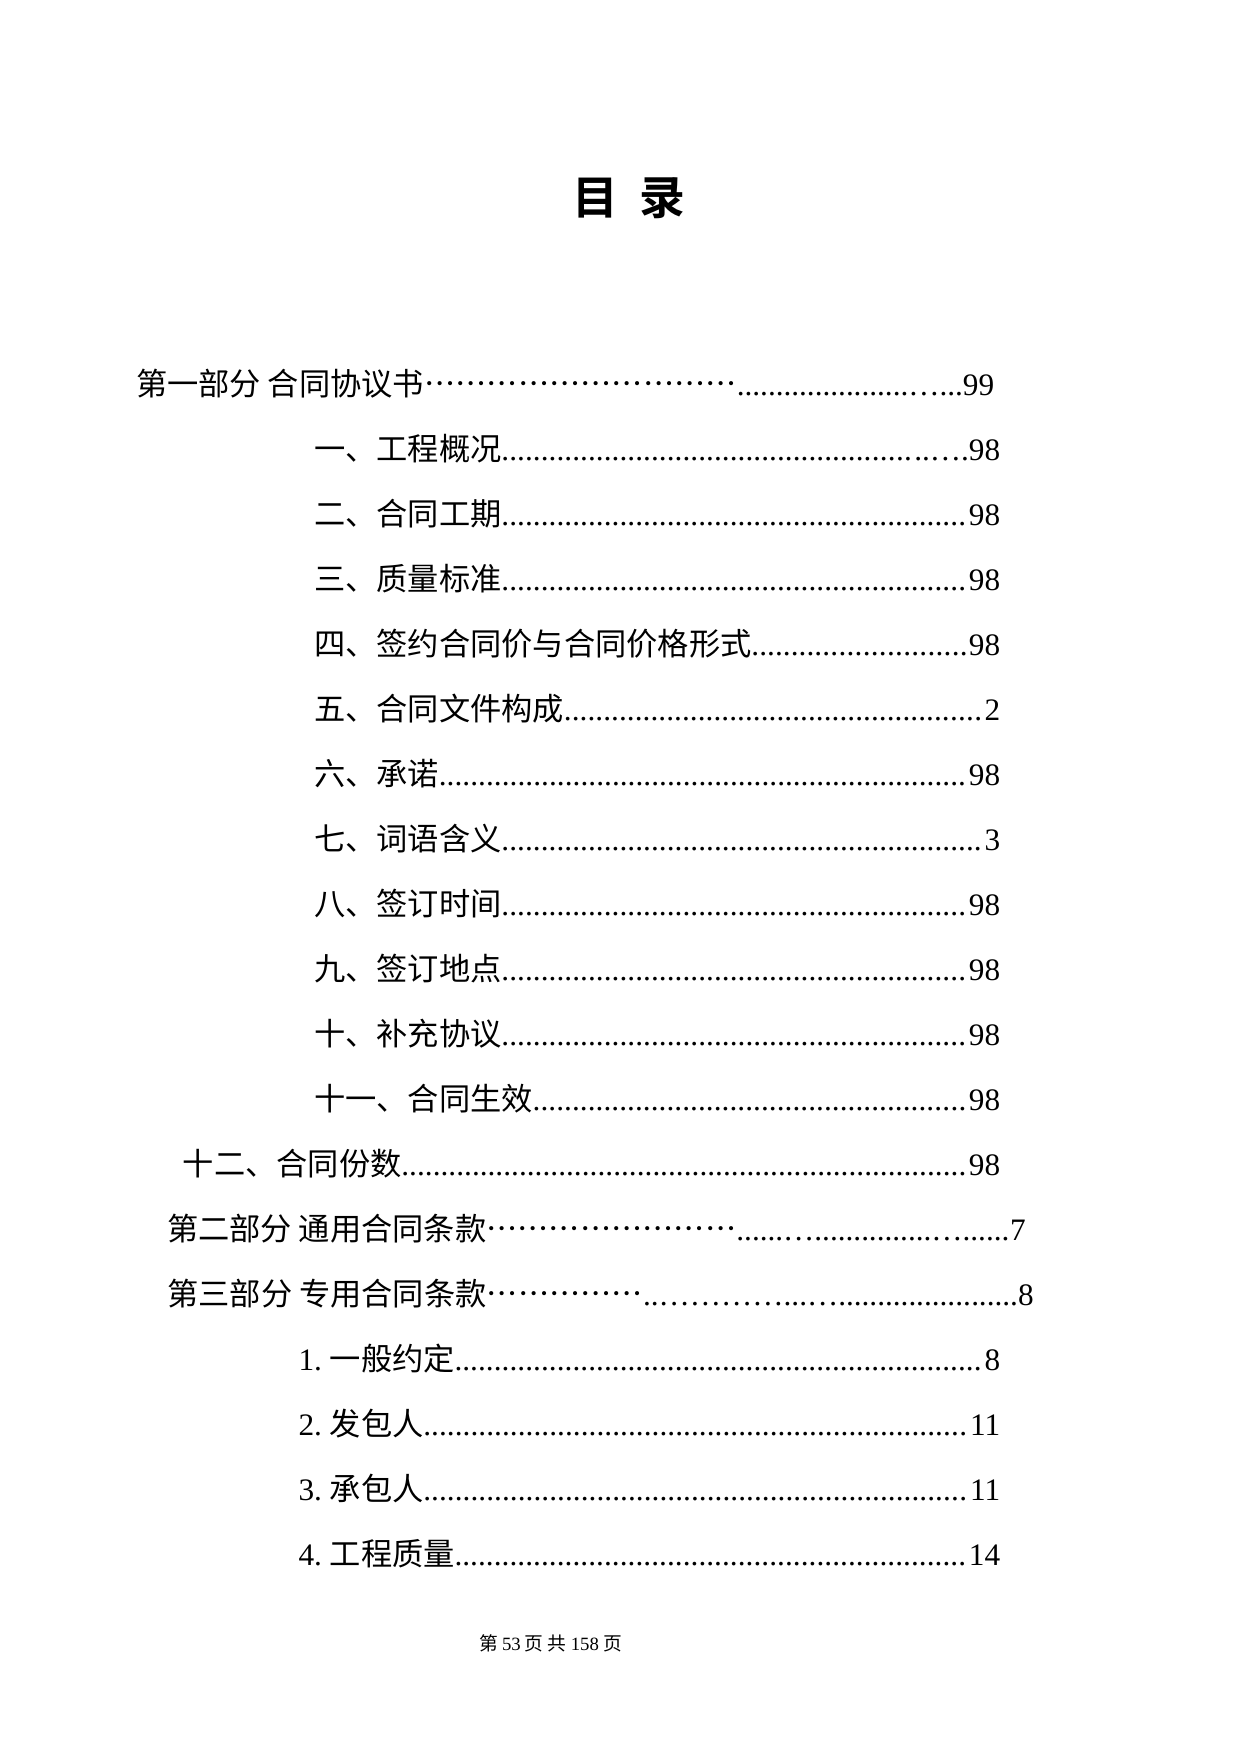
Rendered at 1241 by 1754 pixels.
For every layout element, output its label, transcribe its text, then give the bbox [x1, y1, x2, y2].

text 四、签约合同价与合同价格形式 98 [267, 609, 1122, 674]
text 3. 承包人 11 [267, 1454, 1122, 1519]
text 六、承诺 98 [267, 739, 1122, 804]
text 九、签订地点 98 [267, 934, 1122, 999]
text 十、补充协议 98 [267, 999, 1122, 1064]
text 第三部分 专用合同条款……………..…………...….......................8 [136, 1259, 1122, 1324]
text 第二部分 通用合同条款……………………......…...............…......7 [136, 1194, 1122, 1259]
text 一、工程概况 ..….98 [267, 414, 1122, 479]
text 十一、合同生效 98 [267, 1064, 1122, 1129]
text 1. 一般约定 8 [267, 1324, 1122, 1389]
text 二、合同工期 98 [267, 479, 1122, 544]
text 七、词语含义 3 [267, 804, 1122, 869]
text 八、签订时间 98 [267, 869, 1122, 934]
text 4. 工程质量 14 [267, 1519, 1122, 1584]
text 2. 发包人 11 [267, 1389, 1122, 1454]
text 五、合同文件构成 2 [267, 674, 1122, 739]
text 十二、合同份数 98 [136, 1129, 1122, 1194]
text 第一部分 合同协议书…………………………......................…...99 [136, 349, 1122, 414]
text 目 录 [136, 146, 1122, 243]
text 三、质量标准 98 [267, 544, 1122, 609]
